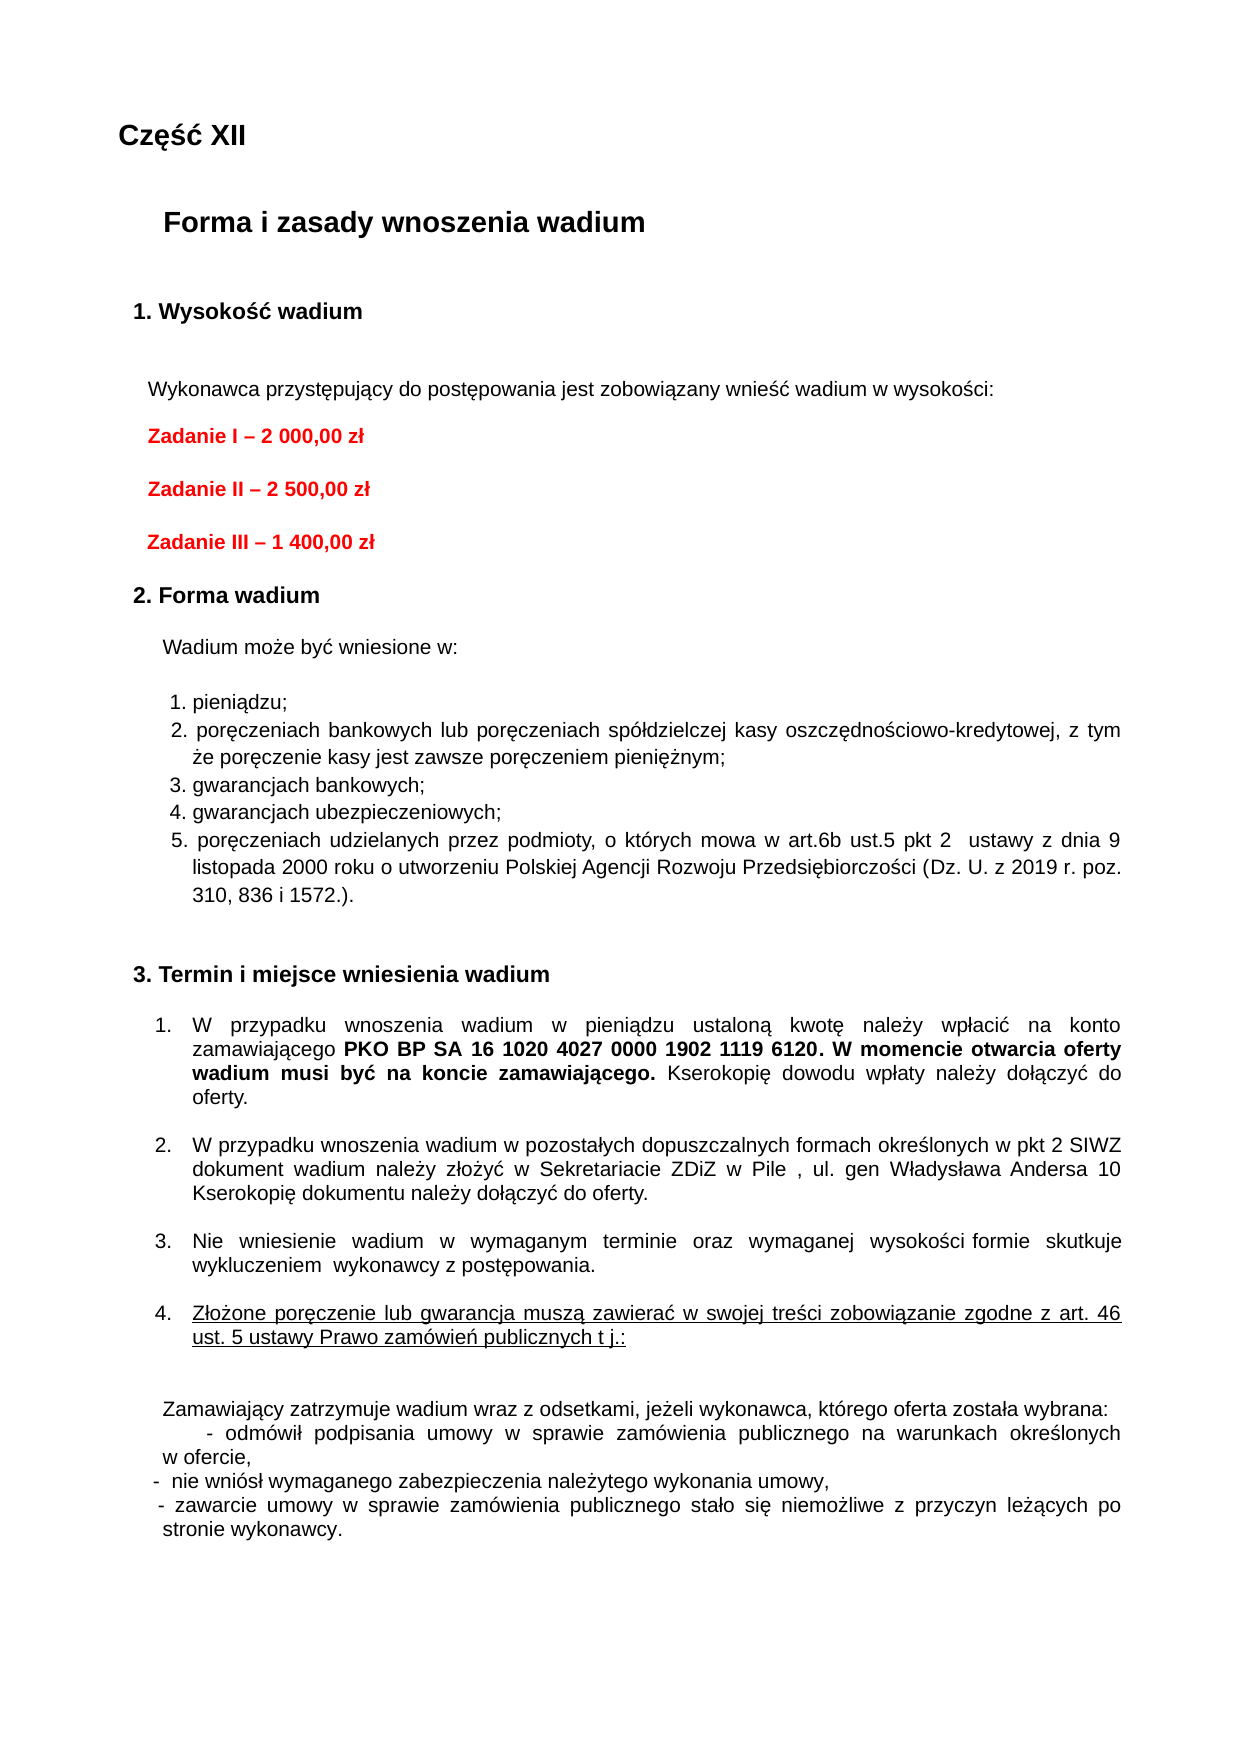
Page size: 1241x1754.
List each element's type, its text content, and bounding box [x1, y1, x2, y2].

list 2. Forma wadium [118, 582, 1122, 609]
text Zadanie III – 1 400,00 zł [118, 530, 1122, 554]
list W przypadku wnoszenia wadium w pozostałych dopuszczalnych formach określonych w pkt 2 SIWZ dokument wadium należy złożyć w Sekretariacie ZDiZ w Pile , ul. gen Władysława Andersa 10 Kserokopię dokumentu należy dołączyć do oferty. [154, 1133, 1122, 1205]
list Złożone poręczenie lub gwarancja muszą zawierać w swojej treści zobowiązanie zgodne z art. 46 ust. 5 ustawy Prawo zamówień publicznych t j.: [154, 1301, 1122, 1349]
text 3. gwarancjach bankowych; [169, 773, 1122, 797]
list 1. Wysokość wadium [118, 298, 1122, 324]
text Część XII [118, 118, 1122, 152]
text 5. poręczeniach udzielanych przez podmioty, o których mowa w art.6b ust.5 pkt 2 ustawy z dnia 9 listopada 2000 roku o utworzeniu Polskiej Agencji Rozwoju Przedsiębiorczości (Dz. U. z 2019 r. poz. 310, 836 i 1572.). [162, 828, 1122, 907]
text Zadanie II – 2 500,00 zł [148, 477, 1122, 501]
list 3. Termin i miejsce wniesienia wadium [118, 961, 1122, 987]
list Forma i zasady wnoszenia wadium [118, 205, 1122, 238]
text 4. gwarancjach ubezpieczeniowych; [169, 800, 1122, 824]
text - nie wniósł wymaganego zabezpieczenia należytego wykonania umowy, [118, 1469, 1122, 1493]
list W przypadku wnoszenia wadium w pieniądzu ustaloną kwotę należy wpłacić na konto zamawiającego PKO BP SA 16 1020 4027 0000 1902 1119 6120. W momencie otwarcia oferty wadium musi być na koncie zamawiającego. Kserokopię dowodu wpłaty należy dołączyć do oferty. [154, 1013, 1122, 1109]
text 1. pieniądzu; [169, 690, 1122, 714]
list Nie wniesienie wadium w wymaganym terminie oraz wymaganej wysokości formie skutkuje wykluczeniem wykonawcy z postępowania. [154, 1229, 1122, 1277]
text Zamawiający zatrzymuje wadium wraz z odsetkami, jeżeli wykonawca, którego oferta została wybrana: [162, 1397, 1122, 1421]
text Wadium może być wniesione w: [162, 635, 1122, 659]
text Wykonawca przystępujący do postępowania jest zobowiązany wnieść wadium w wysokości: [148, 376, 1122, 400]
text - odmówił podpisania umowy w sprawie zamówienia publicznego na warunkach określonych w ofercie, [133, 1421, 1122, 1469]
text Zadanie I – 2 000,00 zł [148, 424, 1122, 448]
text - zawarcie umowy w sprawie zamówienia publicznego stało się niemożliwe z przyczyn leżących po stronie wykonawcy. [148, 1493, 1122, 1541]
text 2. poręczeniach bankowych lub poręczeniach spółdzielczej kasy oszczędnościowo-kredytowej, z tym że poręczenie kasy jest zawsze poręczeniem pieniężnym; [162, 718, 1122, 769]
